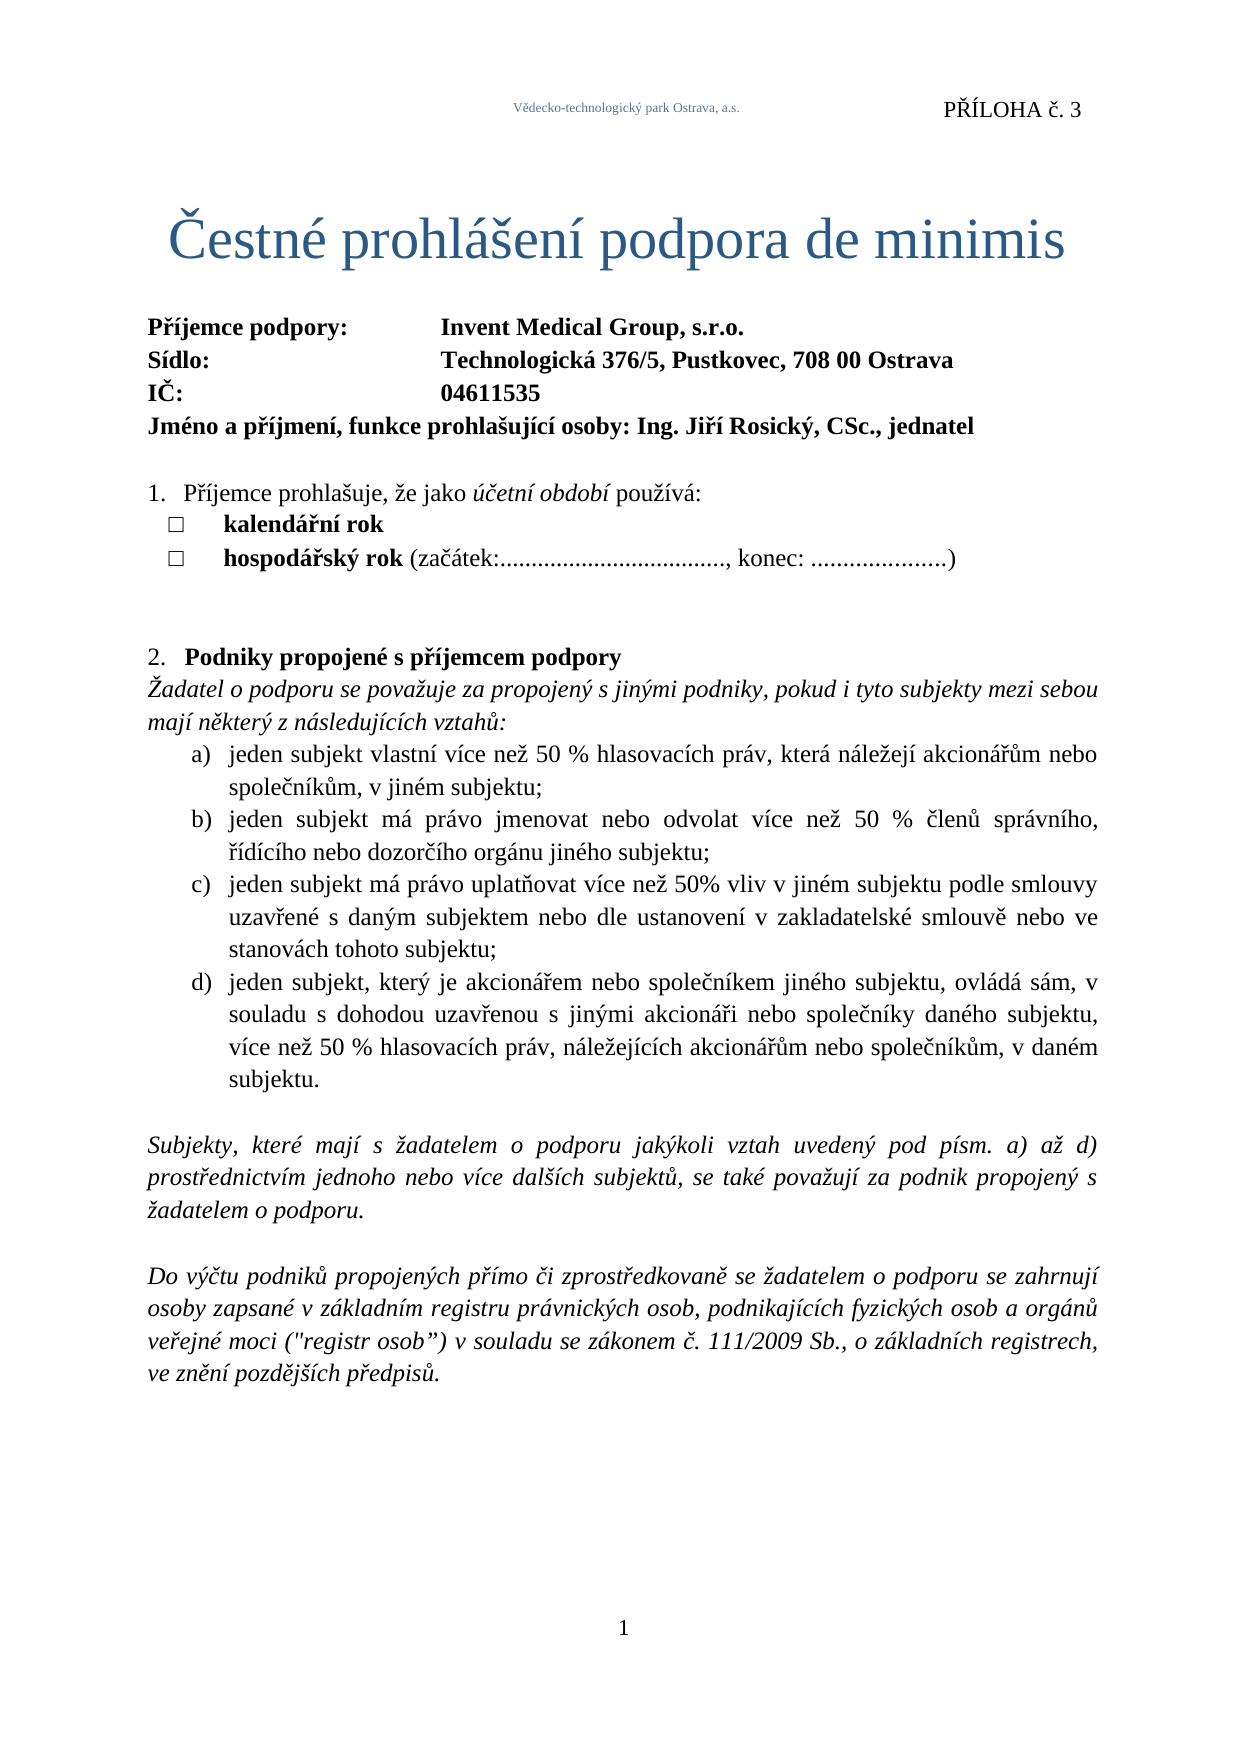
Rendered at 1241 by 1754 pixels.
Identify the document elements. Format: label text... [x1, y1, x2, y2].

list Příjemce prohlašuje, že jako účetní období používá: [147, 479, 1099, 507]
text Sídlo: Technologická 376/5, Pustkovec, 708 00 Ostrava [147, 342, 1099, 375]
text Do výčtu podniků propojených přímo či zprostředkovaně se žadatelem o podporu se zahrnují osoby zapsané v základním registru právnických osob, podnikajících fyzických osob a orgánů veřejné moci ("registr osob”) v souladu se zákonem č. 111/2009 Sb., o základních registrech, ve znění pozdějších předpisů. [147, 1258, 1099, 1388]
text Vědecko-technologický park Ostrava, a.s. [513, 100, 740, 115]
subtitle Příjemce podpory: Invent Medical Group, s.r.o. [147, 309, 1099, 342]
text Žadatel o podporu se považuje za propojený s jinými podniky, pokud i tyto subjekty mezi sebou mají některý z následujících vztahů: [147, 671, 1099, 736]
text IČ: 04611535 [147, 375, 1099, 408]
list jeden subjekt má právo jmenovat nebo odvolat více než 50 % členů správního, řídícího nebo dozorčího orgánu jiného subjektu; [191, 801, 1099, 866]
text Jméno a příjmení, funkce prohlašující osoby: Ing. Jiří Rosický, CSc., jednatel [147, 408, 1099, 441]
text PŘÍLOHA č. 3 [943, 97, 1082, 122]
list hospodářský rok (začátek: , konec: ) [168, 539, 1099, 573]
text Subjekty, které mají s žadatelem o podporu jakýkoli vztah uvedený pod písm. a) až d) prostřednictvím jednoho nebo více dalších subjektů, se také považují za podnik propojený s žadatelem o podporu. [147, 1127, 1099, 1225]
list jeden subjekt, který je akcionářem nebo společníkem jiného subjektu, ovládá sám, v souladu s dohodou uzavřenou s jinými akcionáři nebo společníky daného subjektu, více než 50 % hlasovacích práv, náležejících akcionářům nebo společníkům, v daném subjektu. [191, 964, 1099, 1094]
list kalendářní rok [168, 507, 1099, 539]
subtitle Čestné prohlášení podpora de minimis [168, 207, 1066, 271]
subtitle Podniky propojené s příjemcem podpory [147, 639, 1099, 671]
list jeden subjekt má právo uplatňovat více než 50% vliv v jiném subjektu podle smlouvy uzavřené s daným subjektem nebo dle ustanovení v zakladatelské smlouvě nebo ve stanovách tohoto subjektu; [191, 866, 1099, 964]
list jeden subjekt vlastní více než 50 % hlasovacích práv, která náležejí akcionářům nebo společníkům, v jiném subjektu; [191, 736, 1099, 801]
